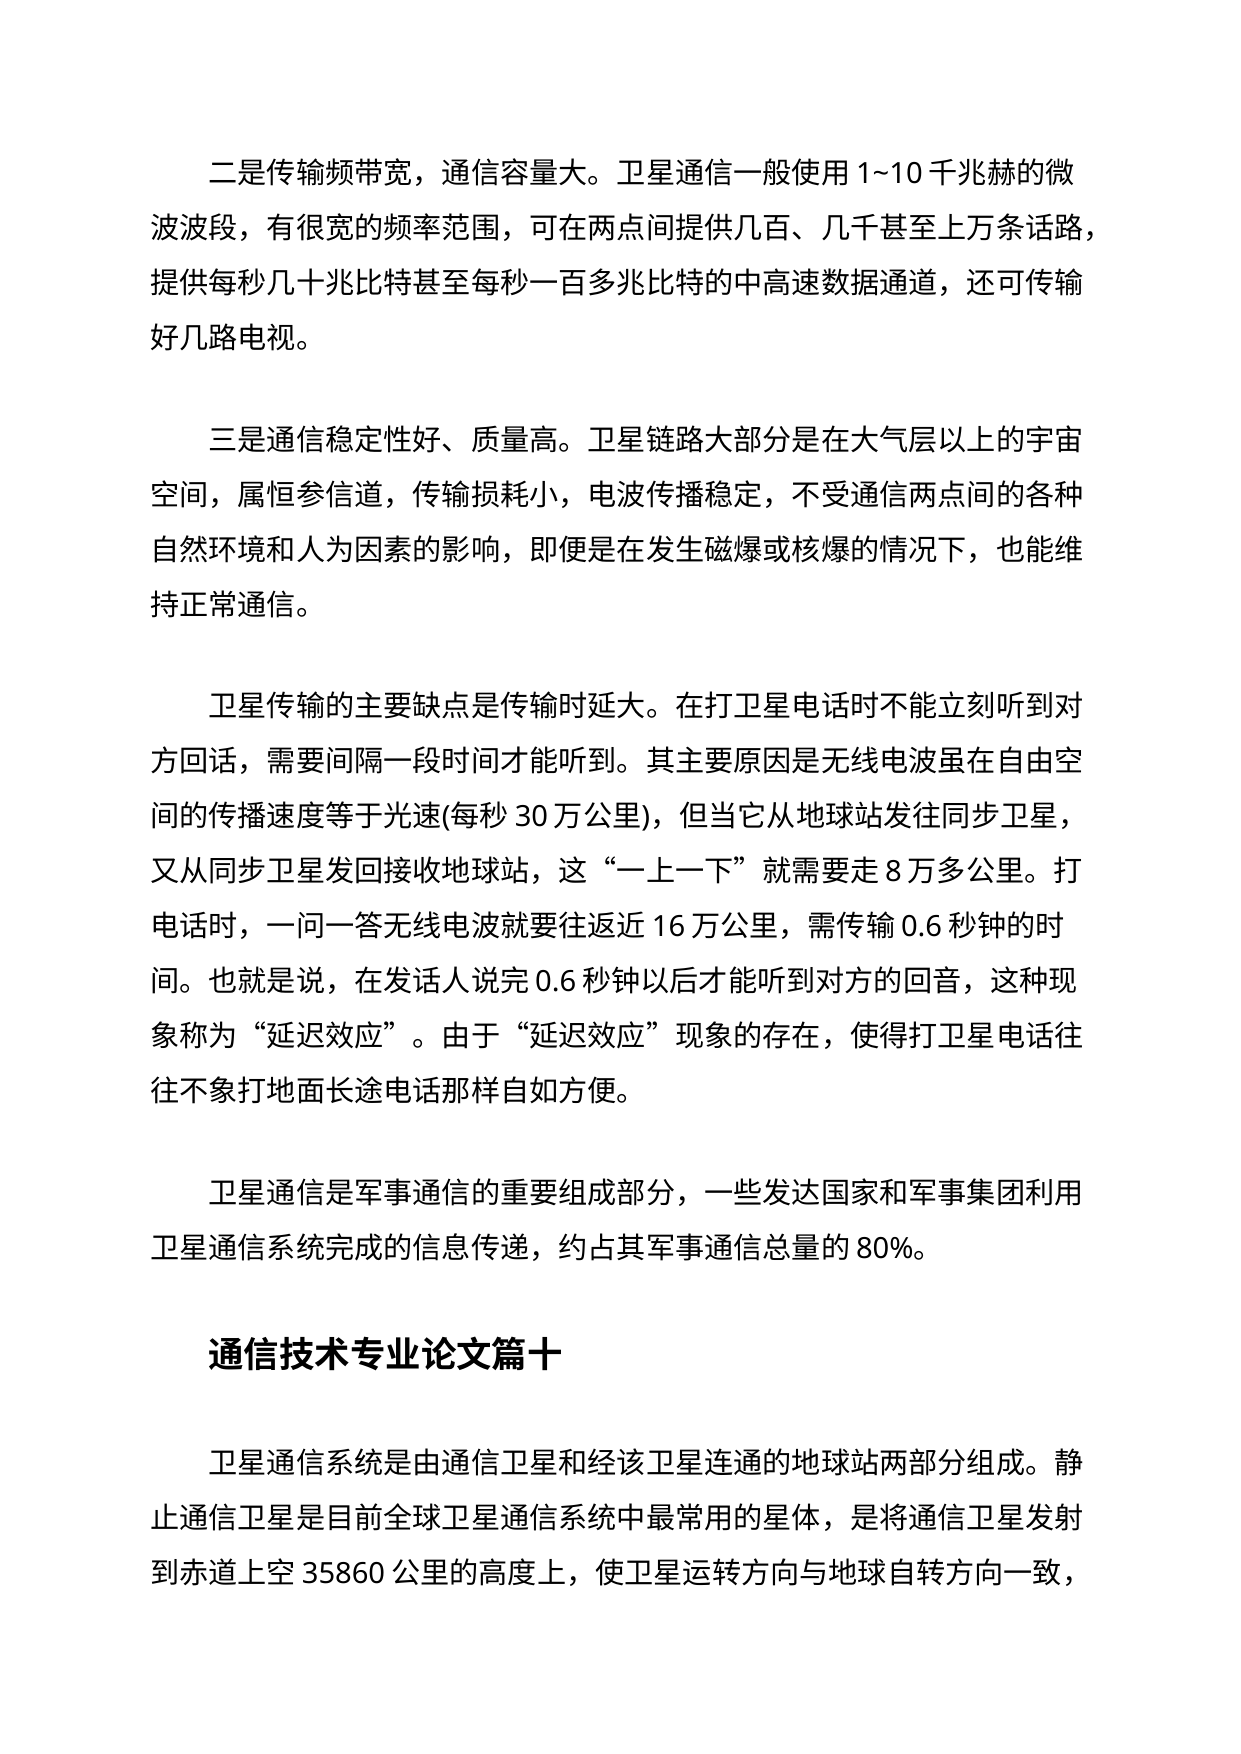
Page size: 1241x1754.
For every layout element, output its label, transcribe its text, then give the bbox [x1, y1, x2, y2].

text 二是传输频带宽，通信容量大。卫星通信一般使用1~10千兆赫的微波波段，有很宽的频率范围，可在两点间提供几百、几千甚至上万条话路，提供每秒几十兆比特甚至每秒一百多兆比特的中高速数据通道，还可传输好几路电视。 [150, 150, 1090, 357]
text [150, 1440, 1090, 1592]
text 三是通信稳定性好、质量高。卫星链路大部分是在大气层以上的宇宙空间，属恒参信道，传输损耗小，电波传播稳定，不受通信两点间的各种自然环境和人为因素的影响，即便是在发生磁爆或核爆的情况下，也能维持正常通信。 [150, 417, 1090, 623]
text 通信技术专业论文篇十 [150, 1326, 1090, 1378]
text 卫星通信是军事通信的重要组成部分，一些发达国家和军事集团利用卫星通信系统完成的信息传递，约占其军事通信总量的80%。 [150, 1169, 1090, 1267]
text 卫星传输的主要缺点是传输时延大。在打卫星电话时不能立刻听到对方回话，需要间隔一段时间才能听到。其主要原因是无线电波虽在自由空间的传播速度等于光速(每秒30万公里)，但当它从地球站发往同步卫星，又从同步卫星发回接收地球站，这“一上一下”就需要走8万多公里。打电话时，一问一答无线电波就要往返近16万公里，需传输0.6秒钟的时间。也就是说，在发话人说完0.6秒钟以后才能听到对方的回音，这种现象称为“延迟效应”。由于“延迟效应”现象的存在，使得打卫星电话往往不象打地面长途电话那样自如方便。 [150, 683, 1090, 1110]
